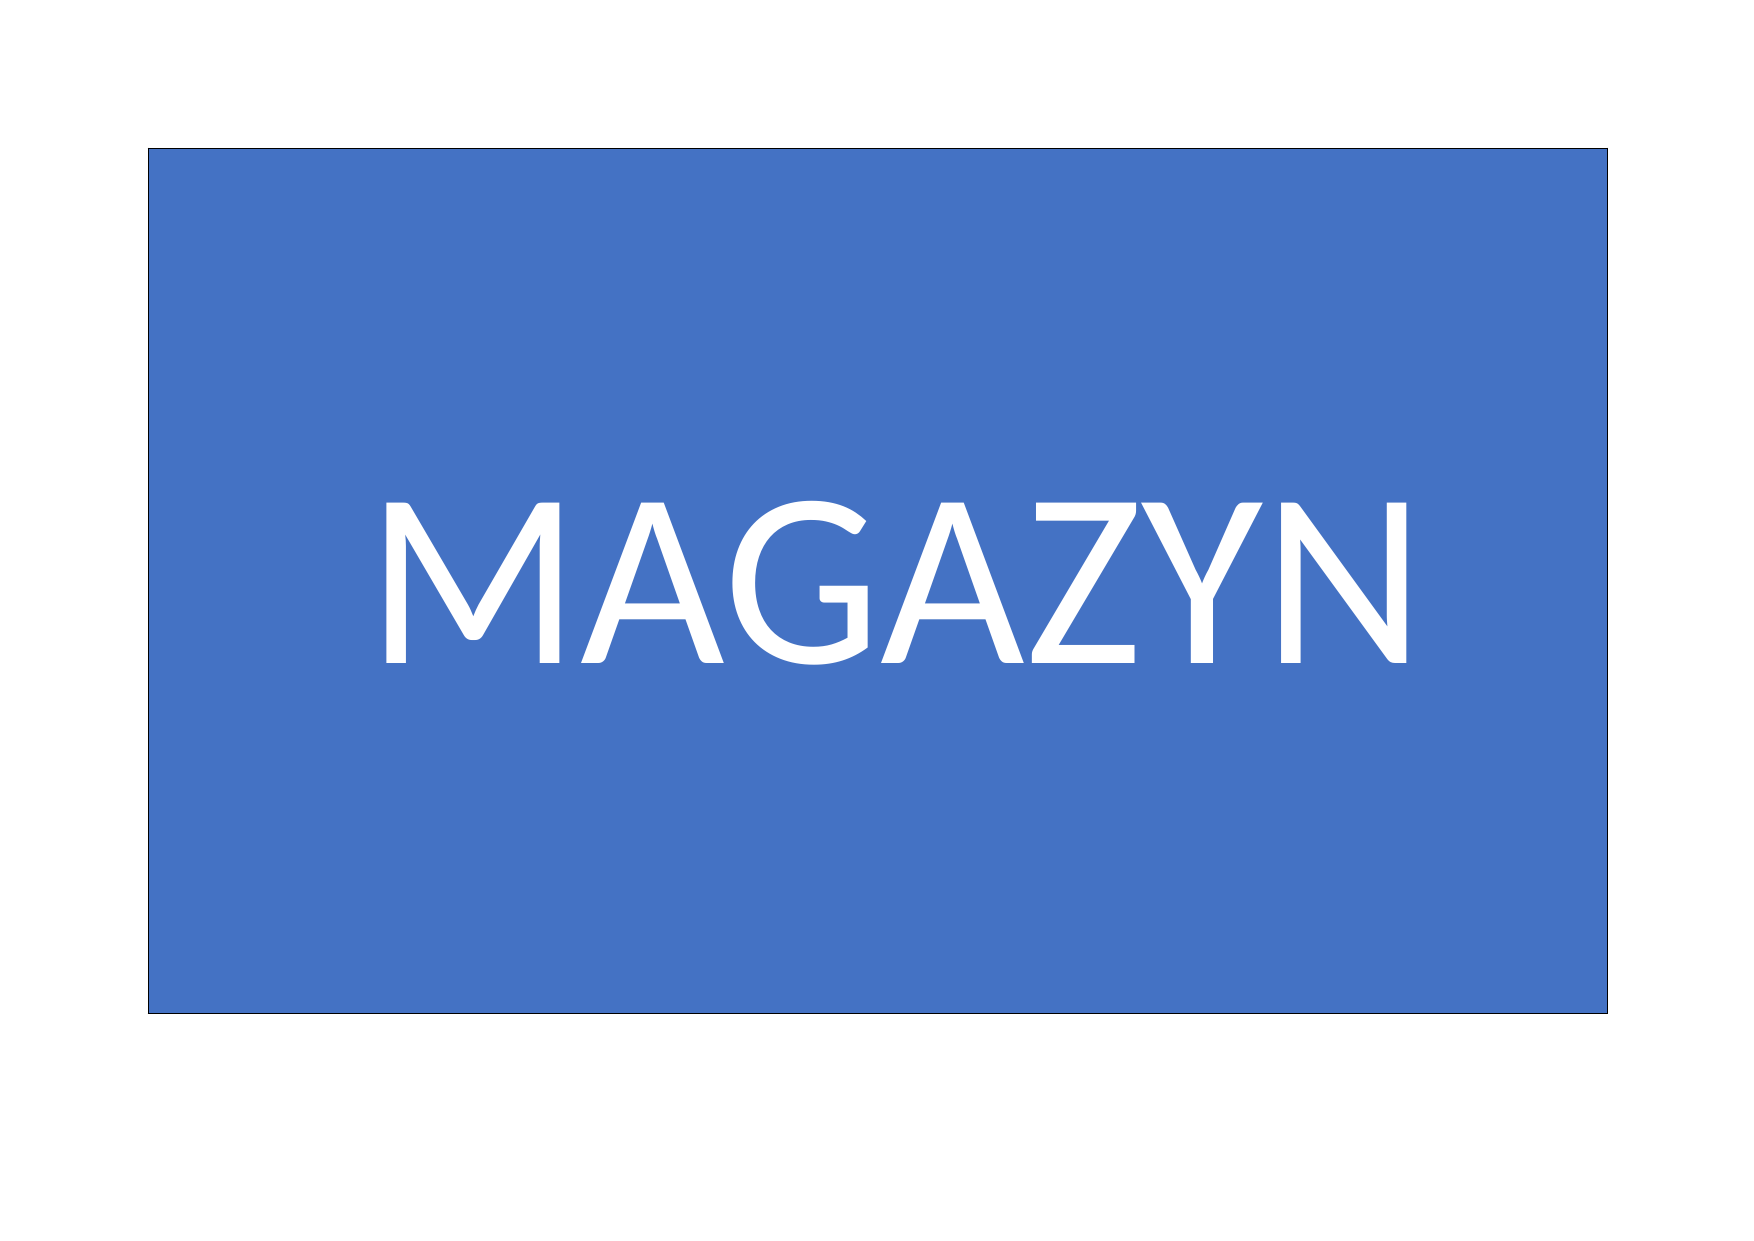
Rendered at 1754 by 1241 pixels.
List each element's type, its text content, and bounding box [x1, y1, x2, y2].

table_header MAGAZYN [149, 149, 1607, 1013]
